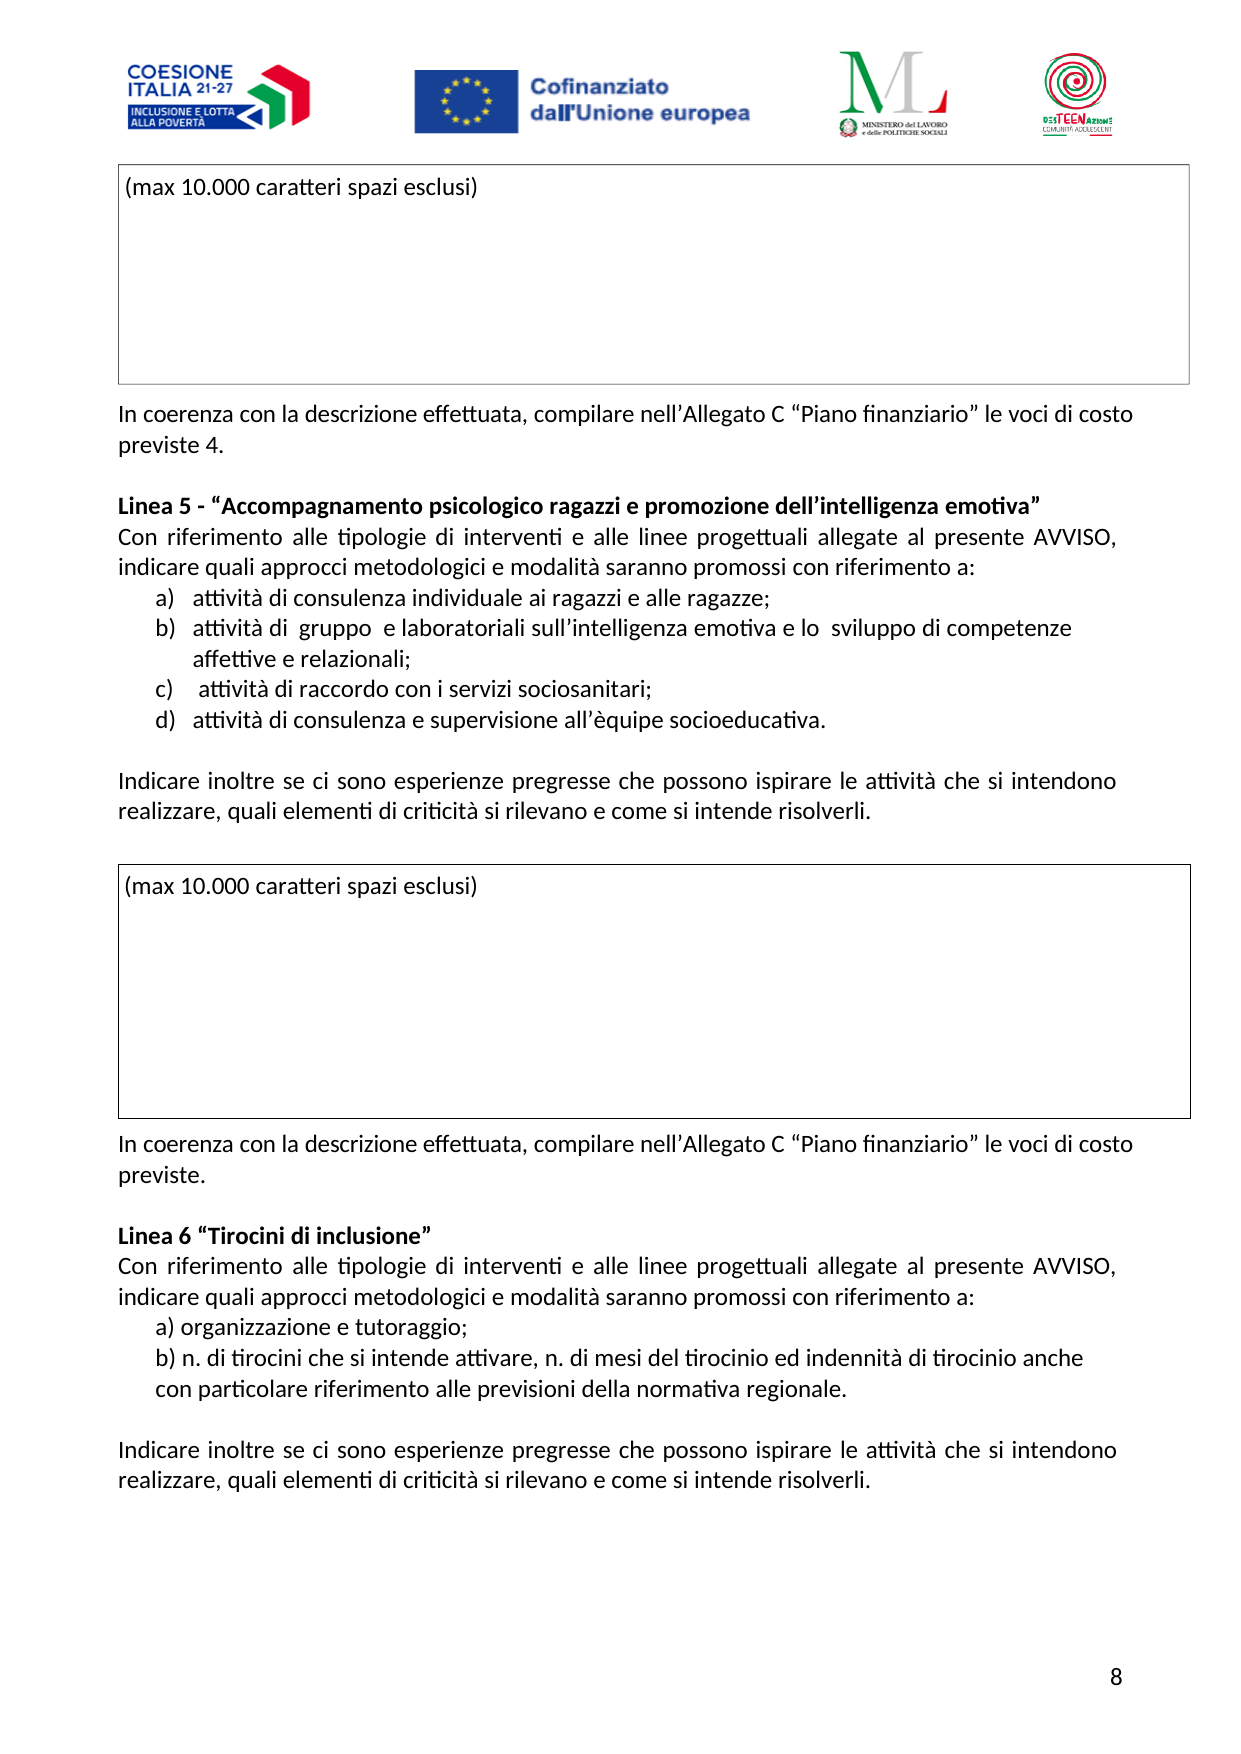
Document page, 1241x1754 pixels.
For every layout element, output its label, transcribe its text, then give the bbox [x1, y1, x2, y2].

subtitle Linea 6 “Tirocini di inclusione” [118, 1220, 1203, 1250]
list attività di consulenza individuale ai ragazzi e alle ragazze; [155, 582, 1203, 612]
text In coerenza con la descrizione effettuata, compilare nell’Allegato C “Piano finanziario” le voci di costo previste 4. [118, 398, 1147, 459]
picture [1043, 53, 1113, 136]
picture [127, 49, 952, 141]
list n. di tirocini che si intende attivare, n. di mesi del tirocinio ed indennità di tirocinio anche con particolare riferimento alle previsioni della normativa regionale. [155, 1342, 1122, 1403]
list attività di raccordo con i servizi sociosanitari; [155, 673, 1203, 704]
text Indicare inoltre se ci sono esperienze pregresse che possono ispirare le attività che si intendono realizzare, quali elementi di criticità si rilevano e come si intende risolverli. [118, 765, 1203, 826]
list organizzazione e tutoraggio; [155, 1311, 1203, 1342]
text Indicare inoltre se ci sono esperienze pregresse che possono ispirare le attività che si intendono realizzare, quali elementi di criticità si rilevano e come si intende risolverli. [118, 1434, 1203, 1495]
text In coerenza con la descrizione effettuata, compilare nell’Allegato C “Piano finanziario” le voci di costo previste. [118, 869, 1203, 1189]
list attività di gruppo e laboratoriali sull’intelligenza emotiva e lo sviluppo di competenze affettive e relazionali; [155, 612, 1122, 673]
subtitle Linea 5 - “Accompagnamento psicologico ragazzi e promozione dell’intelligenza emotiva” [118, 490, 1203, 521]
list attività di consulenza e supervisione all’èquipe socioeducativa. [155, 704, 1203, 734]
